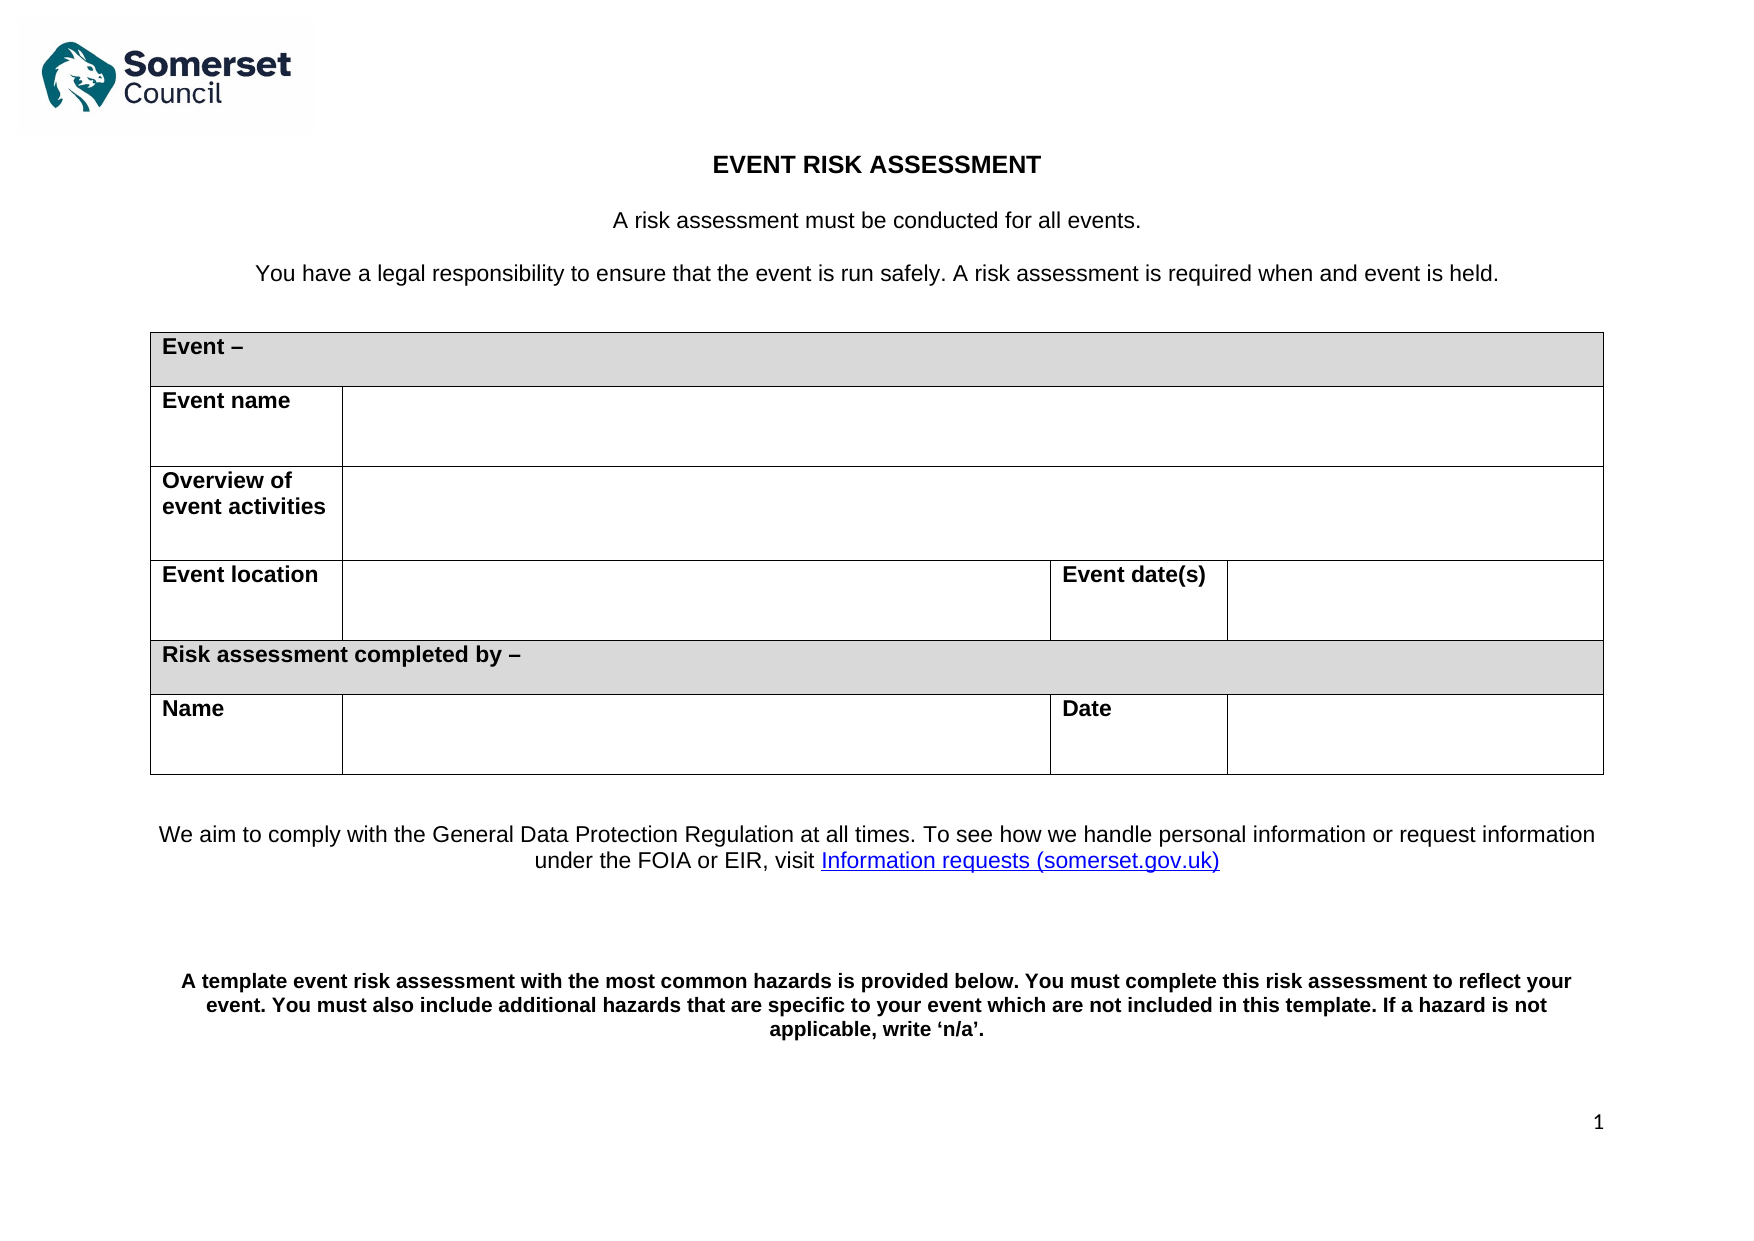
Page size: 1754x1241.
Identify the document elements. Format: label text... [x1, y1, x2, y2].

picture [17, 17, 314, 133]
table_cell Overview of event activities [151, 467, 342, 560]
table_cell [1228, 561, 1603, 640]
text EVENT RISK ASSESSMENT [150, 150, 1604, 179]
table_cell [343, 695, 1050, 774]
table_header Event – [151, 333, 1603, 386]
table_cell Name [151, 695, 342, 774]
table_cell [343, 387, 1603, 466]
table_cell [343, 467, 1603, 560]
table_cell Event location [151, 561, 342, 640]
text We aim to comply with the General Data Protection Regulation at all times. To see how we handle personal information or request information under the FOIA or EIR, visit Information requests (somerset.gov.uk) [150, 821, 1604, 873]
table_cell Risk assessment completed by – [151, 641, 1603, 694]
table_cell [1228, 695, 1603, 774]
table_cell Event date(s) [1051, 561, 1227, 640]
table_cell Event name [151, 387, 342, 466]
text A template event risk assessment with the most common hazards is provided below. You must complete this risk assessment to reflect your event. You must also include additional hazards that are specific to your event which are not included in this template. If a hazard is not applicable, write ‘n/a’. [150, 969, 1604, 1041]
text A risk assessment must be conducted for all events. [150, 207, 1604, 234]
table_cell [343, 561, 1050, 640]
text You have a legal responsibility to ensure that the event is run safely. A risk assessment is required when and event is held. [150, 260, 1604, 287]
table_cell Date [1051, 695, 1227, 774]
